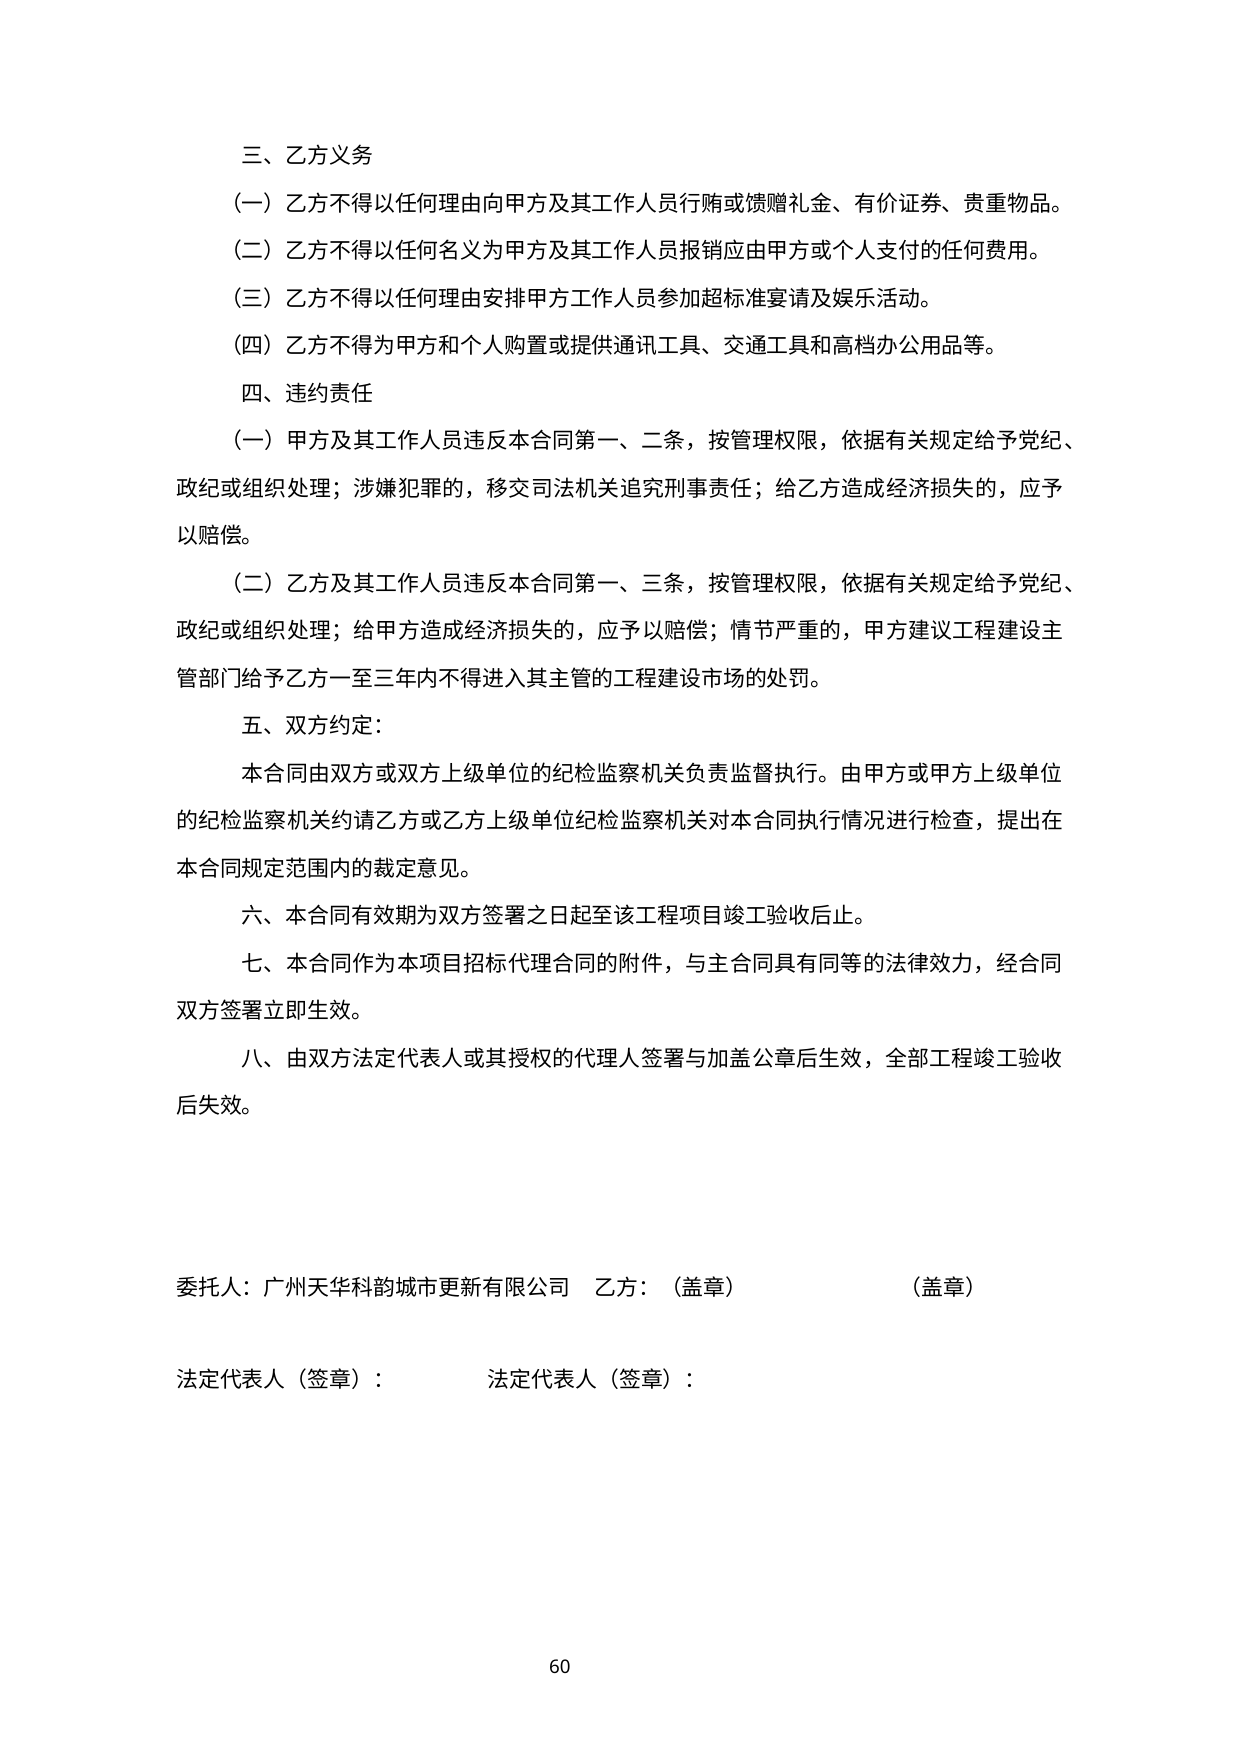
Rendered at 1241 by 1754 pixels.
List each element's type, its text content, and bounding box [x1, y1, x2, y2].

text 六、本合同有效期为双方签署之日起至该工程项目竣工验收后止。 [176, 898, 1064, 930]
text （三）乙方不得以任何理由安排甲方工作人员参加超标准宴请及娱乐活动。 [176, 281, 1064, 312]
text 四、违约责任 [176, 376, 1064, 407]
text 本合同由双方或双方上级单位的纪检监察机关负责监督执行。由甲方或甲方上级单位的纪检监察机关约请乙方或乙方上级单位纪检监察机关对本合同执行情况进行检查，提出在本合同规定范围内的裁定意见。 [176, 756, 1064, 882]
text （二）乙方及其工作人员违反本合同第一、三条，按管理权限，依据有关规定给予党纪、政纪或组织处理；给甲方造成经济损失的，应予以赔偿；情节严重的，甲方建议工程建设主管部门给予乙方一至三年内不得进入其主管的工程建设市场的处罚。 [176, 566, 1064, 692]
text 五、双方约定： [176, 708, 1064, 740]
text 委托人：广州天华科韵城市更新有限公司 乙方：（盖章） （盖章） [176, 1270, 1064, 1301]
text （二）乙方不得以任何名义为甲方及其工作人员报销应由甲方或个人支付的任何费用。 [176, 233, 1064, 265]
text （一）甲方及其工作人员违反本合同第一、二条，按管理权限，依据有关规定给予党纪、政纪或组织处理；涉嫌犯罪的，移交司法机关追究刑事责任；给乙方造成经济损失的，应予以赔偿。 [176, 423, 1064, 550]
text 三、乙方义务 [176, 138, 1064, 170]
text 法定代表人（签章）： 法定代表人（签章）： [176, 1362, 1064, 1394]
text 七、本合同作为本项目招标代理合同的附件，与主合同具有同等的法律效力，经合同双方签署立即生效。 [176, 946, 1064, 1025]
text （四）乙方不得为甲方和个人购置或提供通讯工具、交通工具和高档办公用品等。 [176, 328, 1064, 360]
text （一）乙方不得以任何理由向甲方及其工作人员行贿或馈赠礼金、有价证券、贵重物品。 [176, 186, 1064, 217]
text 八、由双方法定代表人或其授权的代理人签署与加盖公章后生效，全部工程竣工验收后失效。 [176, 1041, 1064, 1120]
